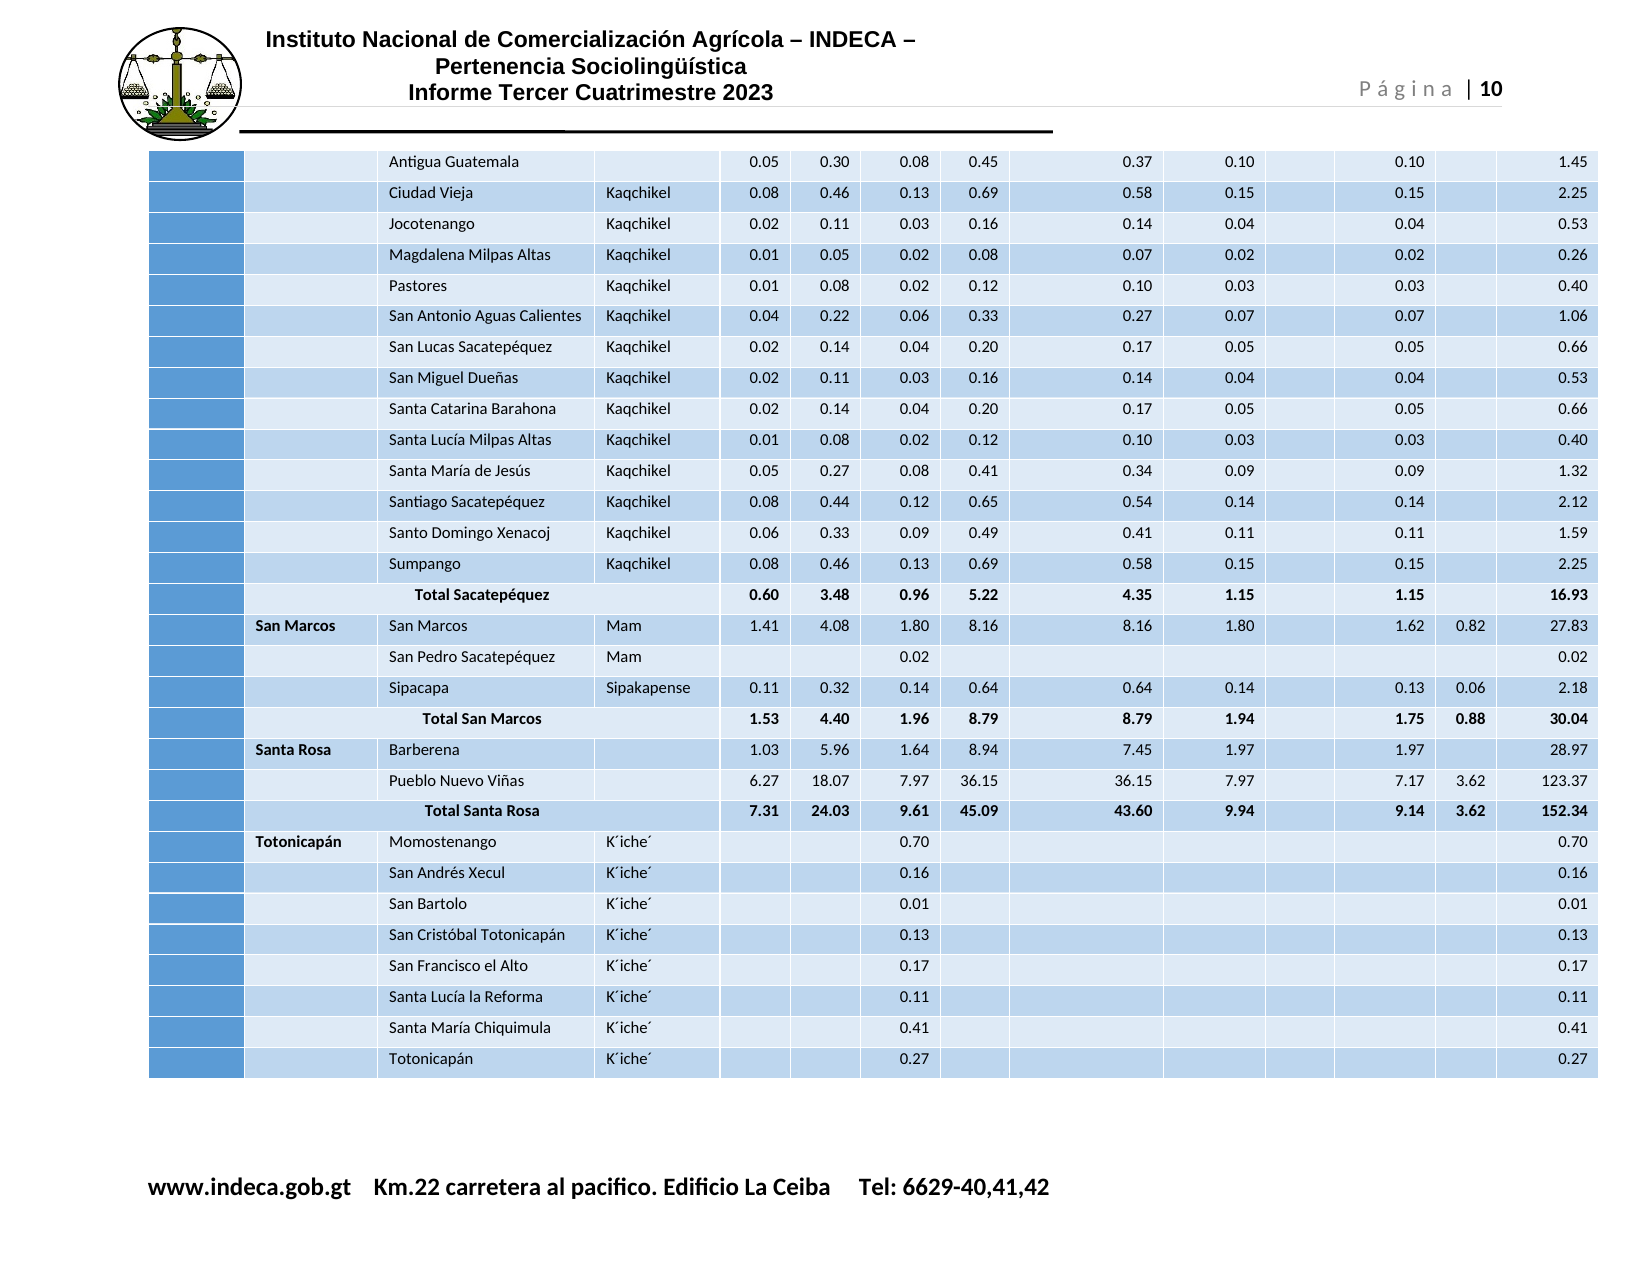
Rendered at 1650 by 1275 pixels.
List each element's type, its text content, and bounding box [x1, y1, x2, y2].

table_cell 0.04 [1335, 213, 1435, 243]
table_cell 5.22 [941, 584, 1009, 614]
table_cell 0.53 [1497, 368, 1598, 397]
table_cell [1436, 368, 1496, 397]
table_cell [1335, 646, 1435, 676]
table_cell 4.08 [791, 615, 860, 645]
table_cell 8.94 [941, 739, 1009, 769]
table_cell 0.13 [861, 182, 940, 212]
table_cell [1266, 739, 1334, 769]
table_cell [245, 460, 377, 490]
table_cell Santa Rosa [245, 739, 377, 769]
table_cell Kaqchikel [595, 182, 719, 212]
table_cell [149, 430, 244, 459]
table_cell 0.14 [791, 399, 860, 428]
table_cell [1266, 708, 1334, 738]
table_cell 0.09 [861, 522, 940, 552]
table_cell 0.15 [1335, 182, 1435, 212]
table_cell Kaqchikel [595, 399, 719, 428]
table_cell 18.07 [791, 770, 860, 800]
table_cell 0.09 [1164, 460, 1265, 490]
table_cell [1266, 491, 1334, 521]
table_cell 3.48 [791, 584, 860, 614]
table_cell 0.02 [1497, 646, 1598, 676]
table_cell 3.62 [1436, 801, 1496, 831]
table_cell San Antonio Aguas Calientes [378, 306, 594, 336]
table_cell [1436, 460, 1496, 490]
table_cell [245, 275, 377, 305]
table_cell [941, 1017, 1009, 1047]
table_cell [791, 832, 860, 862]
table_cell 1.03 [721, 739, 790, 769]
table_cell 0.46 [791, 553, 860, 583]
table_cell [721, 646, 790, 676]
table_cell [595, 151, 719, 181]
table_cell [721, 832, 790, 862]
table_cell 6.27 [721, 770, 790, 800]
table_cell Santa Lucía Milpas Altas [378, 430, 594, 459]
table_cell [1266, 646, 1334, 676]
table_cell Kaqchikel [595, 460, 719, 490]
table_cell [1436, 151, 1496, 181]
table_cell Santa María Chiquimula [378, 1017, 594, 1047]
table_cell [1335, 894, 1435, 923]
table_cell 0.17 [861, 955, 940, 985]
table_cell 0.02 [721, 399, 790, 428]
table_cell [941, 955, 1009, 985]
table_cell 0.06 [861, 306, 940, 336]
table_cell 9.61 [861, 801, 940, 831]
table_cell 0.65 [941, 491, 1009, 521]
table_cell 0.13 [1335, 677, 1435, 707]
table_cell 0.13 [1497, 925, 1598, 954]
table_cell 0.14 [1010, 213, 1163, 243]
table_cell 0.02 [861, 646, 940, 676]
table_cell [1436, 584, 1496, 614]
table_cell 0.05 [1164, 337, 1265, 367]
table_cell [1335, 1017, 1435, 1047]
table_cell 0.08 [721, 491, 790, 521]
table_cell 0.03 [1335, 275, 1435, 305]
table_cell [149, 399, 244, 428]
table_cell Mam [595, 615, 719, 645]
table_cell [941, 894, 1009, 923]
table_cell 7.97 [861, 770, 940, 800]
table_cell 0.45 [941, 151, 1009, 181]
table_cell 0.10 [1010, 430, 1163, 459]
table_cell Santiago Sacatepéquez [378, 491, 594, 521]
table_cell 0.33 [791, 522, 860, 552]
table_cell 0.09 [1335, 460, 1435, 490]
table_cell [245, 306, 377, 336]
table_cell 0.08 [721, 553, 790, 583]
table_cell Ciudad Vieja [378, 182, 594, 212]
table_cell 123.37 [1497, 770, 1598, 800]
table_cell 0.16 [941, 213, 1009, 243]
table_cell [721, 863, 790, 892]
table_cell [1436, 399, 1496, 428]
table_cell 0.53 [1497, 213, 1598, 243]
table_cell 0.34 [1010, 460, 1163, 490]
table_cell 0.10 [1335, 151, 1435, 181]
table_cell [1164, 955, 1265, 985]
table_cell [721, 986, 790, 1016]
table_cell 0.02 [721, 368, 790, 397]
table_cell 0.08 [861, 460, 940, 490]
table_cell [1266, 894, 1334, 923]
table_cell 0.08 [791, 430, 860, 459]
table_cell 0.02 [861, 244, 940, 274]
table_cell [1266, 368, 1334, 397]
table_cell 1.80 [861, 615, 940, 645]
table_cell 0.04 [861, 337, 940, 367]
table_cell 36.15 [1010, 770, 1163, 800]
table_cell 0.40 [1497, 275, 1598, 305]
table_cell 0.04 [1335, 368, 1435, 397]
table_cell 0.16 [941, 368, 1009, 397]
table_cell 30.04 [1497, 708, 1598, 738]
table_cell K´iche´ [595, 863, 719, 892]
table_cell [1266, 925, 1334, 954]
table_cell 0.03 [1164, 430, 1265, 459]
table_cell K´iche´ [595, 894, 719, 923]
table_cell 7.45 [1010, 739, 1163, 769]
table_cell 0.01 [861, 894, 940, 923]
table_cell 0.37 [1010, 151, 1163, 181]
table_cell Kaqchikel [595, 213, 719, 243]
table_cell 0.05 [1164, 399, 1265, 428]
table_cell 152.34 [1497, 801, 1598, 831]
table_cell [245, 677, 377, 707]
table_cell [149, 894, 244, 923]
table_cell [1266, 460, 1334, 490]
table_cell 0.11 [1497, 986, 1598, 1016]
table_cell [1164, 646, 1265, 676]
table_cell [245, 368, 377, 397]
table_cell 0.13 [861, 925, 940, 954]
table_cell San Marcos [378, 615, 594, 645]
table_cell 0.13 [861, 553, 940, 583]
table_cell [1010, 925, 1163, 954]
table_cell [1266, 986, 1334, 1016]
table_cell 0.10 [1164, 151, 1265, 181]
table_cell Santa María de Jesús [378, 460, 594, 490]
table_cell 0.82 [1436, 615, 1496, 645]
table_cell [149, 368, 244, 397]
table_cell [1266, 337, 1334, 367]
table_cell [1266, 801, 1334, 831]
table_cell 0.02 [1335, 244, 1435, 274]
table_cell [245, 646, 377, 676]
table_cell 0.04 [1164, 368, 1265, 397]
table_cell [1164, 925, 1265, 954]
table_cell [1436, 739, 1496, 769]
table_cell 0.11 [791, 368, 860, 397]
table_cell [1335, 986, 1435, 1016]
table_cell [149, 213, 244, 243]
table_cell 0.15 [1335, 553, 1435, 583]
table_cell 4.35 [1010, 584, 1163, 614]
table_cell 7.31 [721, 801, 790, 831]
table_cell 0.03 [861, 368, 940, 397]
table_cell Pueblo Nuevo Viñas [378, 770, 594, 800]
table_cell 0.41 [941, 460, 1009, 490]
table_cell 0.88 [1436, 708, 1496, 738]
table_cell 0.22 [791, 306, 860, 336]
table_cell 8.79 [1010, 708, 1163, 738]
table_cell 9.14 [1335, 801, 1435, 831]
table_cell 1.32 [1497, 460, 1598, 490]
table_cell [1335, 955, 1435, 985]
table_cell 0.05 [791, 244, 860, 274]
table_cell [149, 1048, 244, 1078]
table_cell [245, 491, 377, 521]
table_cell Mam [595, 646, 719, 676]
table_cell 0.70 [861, 832, 940, 862]
table_cell [149, 275, 244, 305]
table_cell [149, 708, 244, 738]
table_cell 0.15 [1164, 182, 1265, 212]
table_cell [1436, 306, 1496, 336]
table_cell 1.59 [1497, 522, 1598, 552]
table_cell [1266, 677, 1334, 707]
table_cell [245, 894, 377, 923]
table_cell 1.97 [1335, 739, 1435, 769]
table_cell 0.11 [1335, 522, 1435, 552]
table_cell 0.08 [791, 275, 860, 305]
table_cell 1.64 [861, 739, 940, 769]
table_cell San Pedro Sacatepéquez [378, 646, 594, 676]
table_cell Total Sacatepéquez [245, 584, 719, 614]
table_cell Totonicapán [245, 832, 377, 862]
table_cell [245, 553, 377, 583]
table_cell [1164, 986, 1265, 1016]
table_cell Kaqchikel [595, 337, 719, 367]
table_cell 0.07 [1164, 306, 1265, 336]
table_cell 0.01 [721, 244, 790, 274]
table_cell [1335, 863, 1435, 892]
table_cell [791, 1017, 860, 1047]
table_cell 0.49 [941, 522, 1009, 552]
table_cell [1266, 244, 1334, 274]
table_cell 0.27 [1497, 1048, 1598, 1078]
table_cell [1266, 1048, 1334, 1078]
table_cell 0.41 [1497, 1017, 1598, 1047]
table_cell Kaqchikel [595, 430, 719, 459]
table_cell [1436, 986, 1496, 1016]
table_cell [245, 213, 377, 243]
table_cell 0.11 [1164, 522, 1265, 552]
table_cell 0.03 [1335, 430, 1435, 459]
table_cell Barberena [378, 739, 594, 769]
table_cell 0.32 [791, 677, 860, 707]
table_cell [149, 986, 244, 1016]
table_cell 1.15 [1164, 584, 1265, 614]
table_cell [721, 894, 790, 923]
table_cell [149, 584, 244, 614]
table_cell [791, 925, 860, 954]
table_cell Kaqchikel [595, 491, 719, 521]
table_cell [149, 151, 244, 181]
table_cell Kaqchikel [595, 368, 719, 397]
table_cell San Andrés Xecul [378, 863, 594, 892]
table_cell [1335, 925, 1435, 954]
table_cell 0.69 [941, 553, 1009, 583]
table_cell San Lucas Sacatepéquez [378, 337, 594, 367]
table_cell [1266, 306, 1334, 336]
table_cell [791, 986, 860, 1016]
table_cell [1335, 1048, 1435, 1078]
table_cell [721, 1048, 790, 1078]
table_cell [1266, 770, 1334, 800]
table_cell 0.05 [721, 460, 790, 490]
table_cell 0.08 [861, 151, 940, 181]
table_cell 36.15 [941, 770, 1009, 800]
table_cell [941, 863, 1009, 892]
table_cell [245, 770, 377, 800]
table_cell Kaqchikel [595, 244, 719, 274]
table_cell 2.25 [1497, 182, 1598, 212]
table_cell 0.12 [861, 491, 940, 521]
table_cell [1436, 275, 1496, 305]
table_cell 0.04 [861, 399, 940, 428]
table_cell 8.79 [941, 708, 1009, 738]
table_cell 1.62 [1335, 615, 1435, 645]
table_cell [1010, 863, 1163, 892]
table_cell Kaqchikel [595, 553, 719, 583]
table_cell San Francisco el Alto [378, 955, 594, 985]
table_cell 0.05 [1335, 337, 1435, 367]
table_cell 0.12 [941, 430, 1009, 459]
table_cell 45.09 [941, 801, 1009, 831]
table_cell [791, 646, 860, 676]
table_cell [149, 801, 244, 831]
table_cell [1266, 553, 1334, 583]
table_cell [245, 522, 377, 552]
table_cell 0.27 [791, 460, 860, 490]
table_cell [149, 863, 244, 892]
table_cell K´iche´ [595, 1048, 719, 1078]
table_cell [1436, 1048, 1496, 1078]
table_cell Santa Lucía la Reforma [378, 986, 594, 1016]
table_cell Sumpango [378, 553, 594, 583]
table_cell [245, 1048, 377, 1078]
table_cell 1.96 [861, 708, 940, 738]
table_cell [245, 151, 377, 181]
table_cell 0.20 [941, 399, 1009, 428]
table_cell [149, 770, 244, 800]
table_cell [245, 399, 377, 428]
table_cell 9.94 [1164, 801, 1265, 831]
table_cell [1010, 894, 1163, 923]
table_cell 0.33 [941, 306, 1009, 336]
table_cell 0.02 [721, 213, 790, 243]
table_cell 0.11 [791, 213, 860, 243]
table_cell 27.83 [1497, 615, 1598, 645]
table_cell [149, 739, 244, 769]
table_cell [1164, 1017, 1265, 1047]
table_cell 0.96 [861, 584, 940, 614]
table_cell 0.14 [791, 337, 860, 367]
table_cell 0.05 [1335, 399, 1435, 428]
table_cell 0.20 [941, 337, 1009, 367]
table_cell [1436, 894, 1496, 923]
table_cell [721, 955, 790, 985]
table_cell Kaqchikel [595, 522, 719, 552]
table_cell 0.58 [1010, 553, 1163, 583]
table_cell [1335, 832, 1435, 862]
table_cell 0.07 [1010, 244, 1163, 274]
table_cell [245, 182, 377, 212]
table_cell 1.45 [1497, 151, 1598, 181]
table_cell San Marcos [245, 615, 377, 645]
table_cell Kaqchikel [595, 306, 719, 336]
picture [121, 30, 239, 138]
table_cell [1266, 955, 1334, 985]
table_cell [149, 522, 244, 552]
table_cell [149, 306, 244, 336]
table_cell 0.08 [941, 244, 1009, 274]
table_cell [149, 553, 244, 583]
table_cell 1.06 [1497, 306, 1598, 336]
table_cell 0.44 [791, 491, 860, 521]
table_cell [1010, 955, 1163, 985]
table_cell [1164, 863, 1265, 892]
table_cell Sipakapense [595, 677, 719, 707]
table_cell [149, 337, 244, 367]
table_cell 1.97 [1164, 739, 1265, 769]
table_cell 5.96 [791, 739, 860, 769]
table_cell [1436, 1017, 1496, 1047]
table_cell [149, 615, 244, 645]
table_cell [1010, 1017, 1163, 1047]
table_cell 0.10 [1010, 275, 1163, 305]
table_cell 0.11 [861, 986, 940, 1016]
table_cell [1266, 213, 1334, 243]
table_cell [245, 337, 377, 367]
table_cell [1266, 615, 1334, 645]
table_cell 0.46 [791, 182, 860, 212]
table_cell K´iche´ [595, 986, 719, 1016]
table_cell 0.70 [1497, 832, 1598, 862]
table_cell [1436, 430, 1496, 459]
table_cell [791, 1048, 860, 1078]
table_cell 0.11 [721, 677, 790, 707]
table_cell [1266, 522, 1334, 552]
table_cell [245, 430, 377, 459]
table_cell [1436, 213, 1496, 243]
table_cell 0.66 [1497, 399, 1598, 428]
table_cell [1266, 863, 1334, 892]
table_cell 0.54 [1010, 491, 1163, 521]
table_cell 0.14 [1164, 677, 1265, 707]
table_cell [149, 1017, 244, 1047]
table_cell [1436, 553, 1496, 583]
table_cell Total San Marcos [245, 708, 719, 738]
table_cell [245, 986, 377, 1016]
table_cell Totonicapán [378, 1048, 594, 1078]
table_cell Sipacapa [378, 677, 594, 707]
table_cell 7.97 [1164, 770, 1265, 800]
table_cell [791, 894, 860, 923]
table_cell [1164, 832, 1265, 862]
table_cell 2.18 [1497, 677, 1598, 707]
table_cell San Cristóbal Totonicapán [378, 925, 594, 954]
table_cell [1266, 832, 1334, 862]
table_cell 0.17 [1010, 337, 1163, 367]
table_cell [595, 739, 719, 769]
table_cell 2.25 [1497, 553, 1598, 583]
table_cell K´iche´ [595, 925, 719, 954]
table_cell Santa Catarina Barahona [378, 399, 594, 428]
table_cell 0.17 [1010, 399, 1163, 428]
table_cell [595, 770, 719, 800]
table_cell [1010, 986, 1163, 1016]
table_cell 0.27 [861, 1048, 940, 1078]
table_cell San Miguel Dueñas [378, 368, 594, 397]
table_cell 0.41 [861, 1017, 940, 1047]
table_cell 0.27 [1010, 306, 1163, 336]
table_cell [1164, 894, 1265, 923]
table_cell 7.17 [1335, 770, 1435, 800]
table_cell [149, 955, 244, 985]
table_cell Kaqchikel [595, 275, 719, 305]
table_cell 0.58 [1010, 182, 1163, 212]
table_cell [149, 182, 244, 212]
table_cell [1266, 430, 1334, 459]
table_cell [721, 1017, 790, 1047]
table_cell [1266, 151, 1334, 181]
table_cell 1.15 [1335, 584, 1435, 614]
table_cell 3.62 [1436, 770, 1496, 800]
table_cell [149, 925, 244, 954]
table_cell 0.15 [1164, 553, 1265, 583]
table_cell 1.80 [1164, 615, 1265, 645]
table_cell [149, 491, 244, 521]
table_cell 0.64 [1010, 677, 1163, 707]
table_cell [245, 955, 377, 985]
table_cell 0.17 [1497, 955, 1598, 985]
table_cell 0.14 [861, 677, 940, 707]
table_cell [1436, 182, 1496, 212]
table_cell 0.40 [1497, 430, 1598, 459]
table_cell Santo Domingo Xenacoj [378, 522, 594, 552]
table_cell Total Santa Rosa [245, 801, 719, 831]
table_cell [245, 925, 377, 954]
table_cell K´iche´ [595, 832, 719, 862]
table_cell [1436, 955, 1496, 985]
table_cell [721, 925, 790, 954]
table_cell 0.64 [941, 677, 1009, 707]
table_cell 0.07 [1335, 306, 1435, 336]
table_cell 1.41 [721, 615, 790, 645]
table_cell Magdalena Milpas Altas [378, 244, 594, 274]
table_cell [149, 460, 244, 490]
table_cell [941, 1048, 1009, 1078]
table_cell Momostenango [378, 832, 594, 862]
table_cell 0.16 [861, 863, 940, 892]
table_cell [149, 646, 244, 676]
table_cell 0.14 [1164, 491, 1265, 521]
table_cell 1.53 [721, 708, 790, 738]
table_cell 0.03 [1164, 275, 1265, 305]
table_cell [149, 832, 244, 862]
table_cell [941, 646, 1009, 676]
table_cell 0.06 [721, 522, 790, 552]
table_cell 8.16 [1010, 615, 1163, 645]
table_cell 16.93 [1497, 584, 1598, 614]
table_cell [1010, 646, 1163, 676]
table_cell 43.60 [1010, 801, 1163, 831]
table_cell [791, 863, 860, 892]
table_cell 24.03 [791, 801, 860, 831]
table_cell [1436, 522, 1496, 552]
table_cell 0.01 [1497, 894, 1598, 923]
table_cell 0.14 [1010, 368, 1163, 397]
table_cell 0.66 [1497, 337, 1598, 367]
table_cell [1436, 244, 1496, 274]
table_cell 0.05 [721, 151, 790, 181]
table_cell [1164, 1048, 1265, 1078]
table_cell [1266, 584, 1334, 614]
table_cell [1436, 863, 1496, 892]
table_cell [1436, 646, 1496, 676]
table_cell 0.14 [1335, 491, 1435, 521]
table_cell [1010, 832, 1163, 862]
table_cell 1.94 [1164, 708, 1265, 738]
table_cell [1436, 925, 1496, 954]
table_cell K´iche´ [595, 1017, 719, 1047]
table_cell [941, 986, 1009, 1016]
table_cell [245, 863, 377, 892]
table_cell 0.02 [861, 430, 940, 459]
table_cell [1436, 832, 1496, 862]
table_cell 0.12 [941, 275, 1009, 305]
table_cell 0.04 [721, 306, 790, 336]
table_cell 0.03 [861, 213, 940, 243]
table_cell 2.12 [1497, 491, 1598, 521]
table_cell San Bartolo [378, 894, 594, 923]
table_cell Jocotenango [378, 213, 594, 243]
table_cell 0.01 [721, 430, 790, 459]
table_cell [1266, 182, 1334, 212]
table_cell [1436, 491, 1496, 521]
table_cell [1010, 1048, 1163, 1078]
table_cell [1436, 337, 1496, 367]
table_cell 0.04 [1164, 213, 1265, 243]
table_cell K´iche´ [595, 955, 719, 985]
table_cell 0.16 [1497, 863, 1598, 892]
table_cell 8.16 [941, 615, 1009, 645]
table_cell 0.60 [721, 584, 790, 614]
table_cell 0.02 [1164, 244, 1265, 274]
table_cell [791, 955, 860, 985]
table_cell Pastores [378, 275, 594, 305]
table_cell [1266, 275, 1334, 305]
table_cell [149, 677, 244, 707]
table_cell [149, 244, 244, 274]
table_cell 0.01 [721, 275, 790, 305]
table_cell [941, 925, 1009, 954]
table_cell 28.97 [1497, 739, 1598, 769]
table_cell 0.41 [1010, 522, 1163, 552]
table_cell [941, 832, 1009, 862]
table_cell 0.02 [861, 275, 940, 305]
table_cell 0.08 [721, 182, 790, 212]
table_cell [245, 244, 377, 274]
table_cell [1266, 399, 1334, 428]
table_cell [1266, 1017, 1334, 1047]
table_cell [245, 1017, 377, 1047]
table_cell 4.40 [791, 708, 860, 738]
table_cell 0.06 [1436, 677, 1496, 707]
table_cell 0.30 [791, 151, 860, 181]
table_cell 0.26 [1497, 244, 1598, 274]
table_cell 1.75 [1335, 708, 1435, 738]
table_cell 0.69 [941, 182, 1009, 212]
table_cell Antigua Guatemala [378, 151, 594, 181]
table_cell 0.02 [721, 337, 790, 367]
